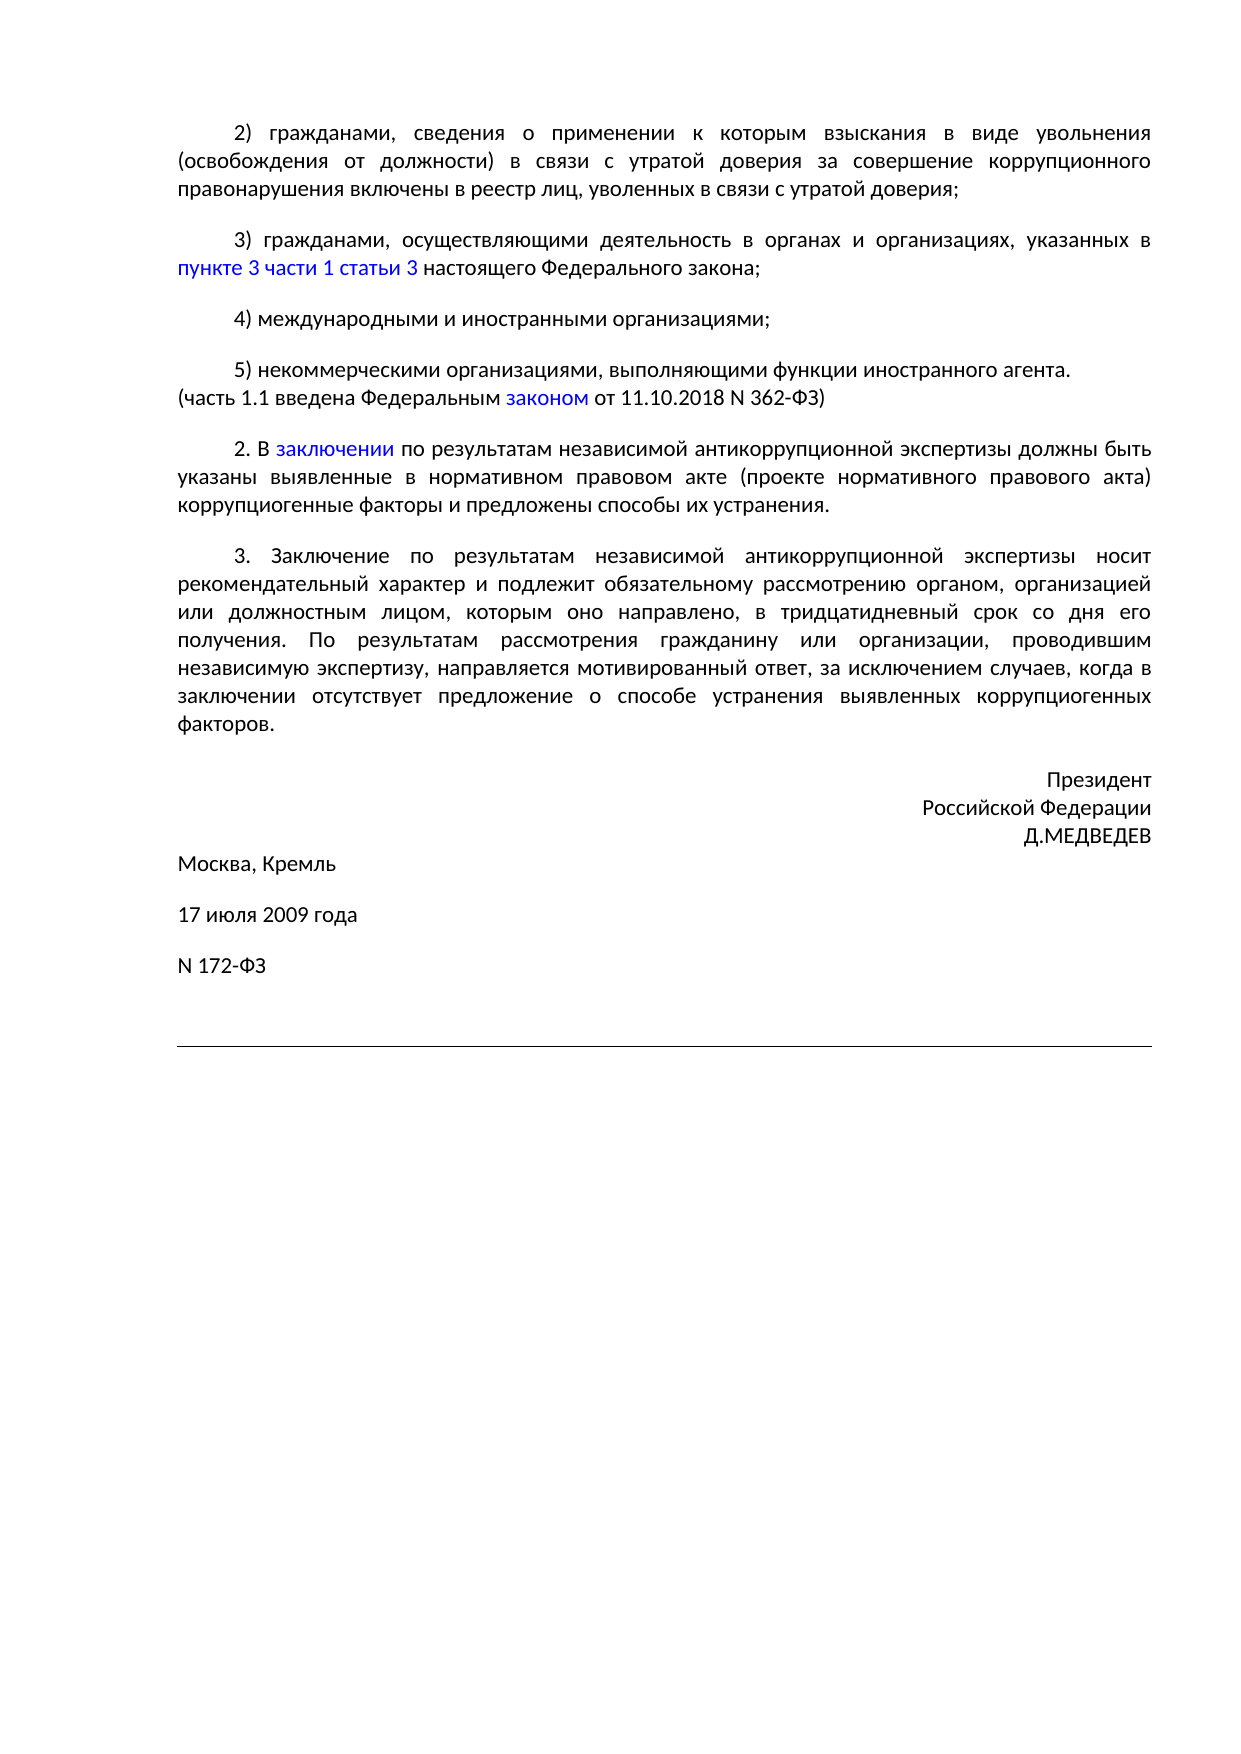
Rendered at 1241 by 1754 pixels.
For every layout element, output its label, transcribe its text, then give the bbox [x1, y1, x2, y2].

text Москва, Кремль [177, 849, 1152, 877]
text N 172-ФЗ [177, 951, 1152, 979]
text (часть 1.1 введена Федеральным законом от 11.10.2018 N 362-ФЗ) [177, 383, 1152, 411]
text 4) международными и иностранными организациями; [177, 304, 1152, 332]
text Президент [177, 765, 1152, 793]
text 17 июля 2009 года [177, 900, 1152, 928]
text 5) некоммерческими организациями, выполняющими функции иностранного агента. [177, 355, 1152, 383]
text Российской Федерации [177, 793, 1152, 821]
text 3. Заключение по результатам независимой антикоррупционной экспертизы носит рекомендательный характер и подлежит обязательному рассмотрению органом, организацией или должностным лицом, которым оно направлено, в тридцатидневный срок со дня его получения. По результатам рассмотрения гражданину или организации, проводившим независимую экспертизу, направляется мотивированный ответ, за исключением случаев, когда в заключении отсутствует предложение о способе устранения выявленных коррупциогенных факторов. [177, 541, 1152, 737]
text 2) гражданами, сведения о применении к которым взыскания в виде увольнения (освобождения от должности) в связи с утратой доверия за совершение коррупционного правонарушения включены в реестр лиц, уволенных в связи с утратой доверия; [177, 118, 1152, 202]
text 2. В заключении по результатам независимой антикоррупционной экспертизы должны быть указаны выявленные в нормативном правовом акте (проекте нормативного правового акта) коррупциогенные факторы и предложены способы их устранения. [177, 434, 1152, 518]
text Д.МЕДВЕДЕВ [177, 821, 1152, 849]
text 3) гражданами, осуществляющими деятельность в органах и организациях, указанных в пункте 3 части 1 статьи 3 настоящего Федерального закона; [177, 225, 1152, 281]
